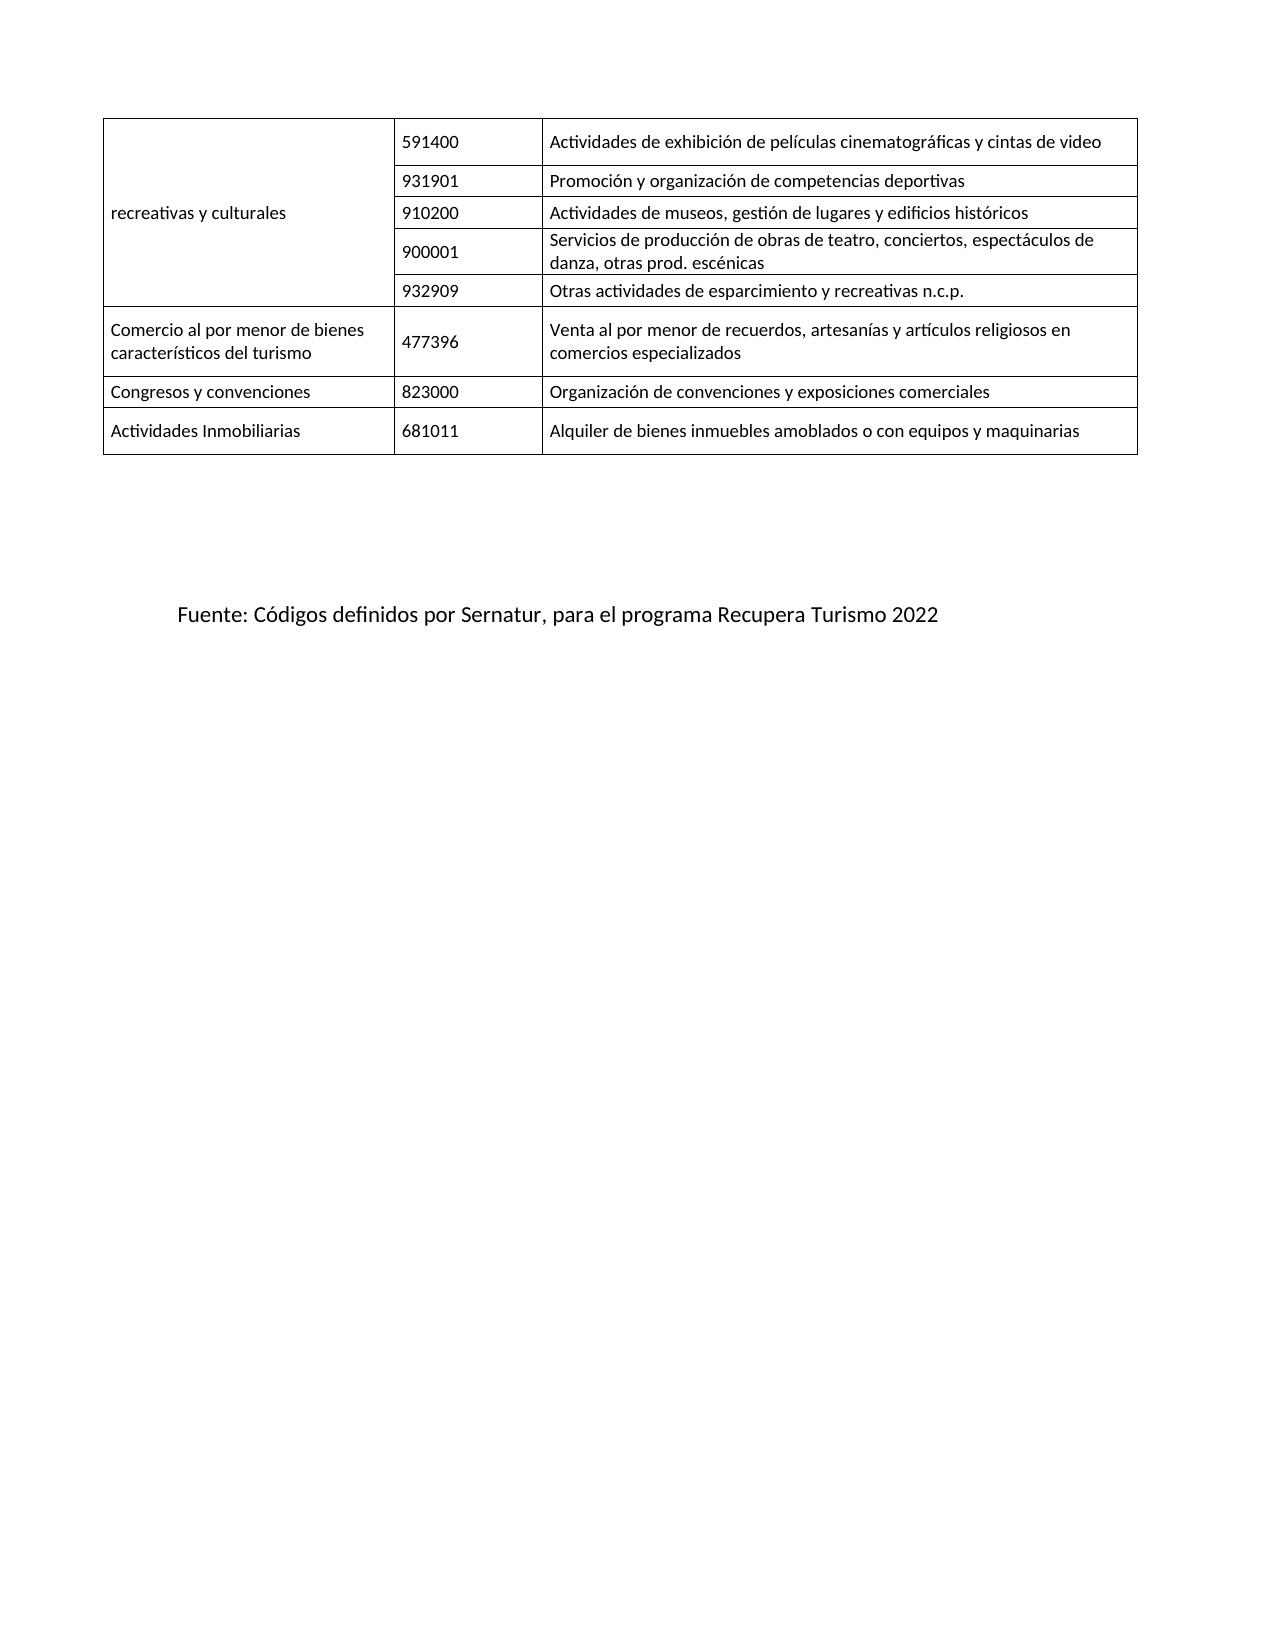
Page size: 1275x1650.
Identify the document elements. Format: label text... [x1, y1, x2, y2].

table_cell 823000 [395, 377, 542, 407]
table_cell Otras actividades de esparcimiento y recreativas n.c.p. [543, 275, 1137, 306]
table_cell 681011 [395, 408, 542, 454]
table_cell 932909 [395, 275, 542, 306]
table_cell Alquiler de bienes inmuebles amoblados o con equipos y maquinarias [543, 408, 1137, 454]
table_cell 900001 [395, 229, 542, 274]
table_cell Actividades Inmobiliarias [104, 408, 394, 454]
table_cell 591400 [395, 119, 542, 165]
table_cell Venta al por menor de recuerdos, artesanías y artículos religiosos en comercios especializados [543, 307, 1137, 376]
table_cell Comercio al por menor de bienes característicos del turismo [104, 307, 394, 376]
table_cell Actividades de exhibición de películas cinematográficas y cintas de video [543, 119, 1137, 165]
table_cell 910200 [395, 197, 542, 227]
table_cell Promoción y organización de competencias deportivas [543, 166, 1137, 196]
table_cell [104, 119, 394, 306]
table_cell 931901 [395, 166, 542, 196]
table_cell Actividades de museos, gestión de lugares y edificios históricos [543, 197, 1137, 227]
table_cell Servicios de producción de obras de teatro, conciertos, espectáculos de danza, otras prod. escénicas [543, 229, 1137, 274]
table_cell Congresos y convenciones [104, 377, 394, 407]
table_cell Organización de convenciones y exposiciones comerciales [543, 377, 1137, 407]
table_cell 477396 [395, 307, 542, 376]
text Fuente: Códigos definidos por Sernatur, para el programa Recupera Turismo 2022 [177, 600, 1098, 628]
